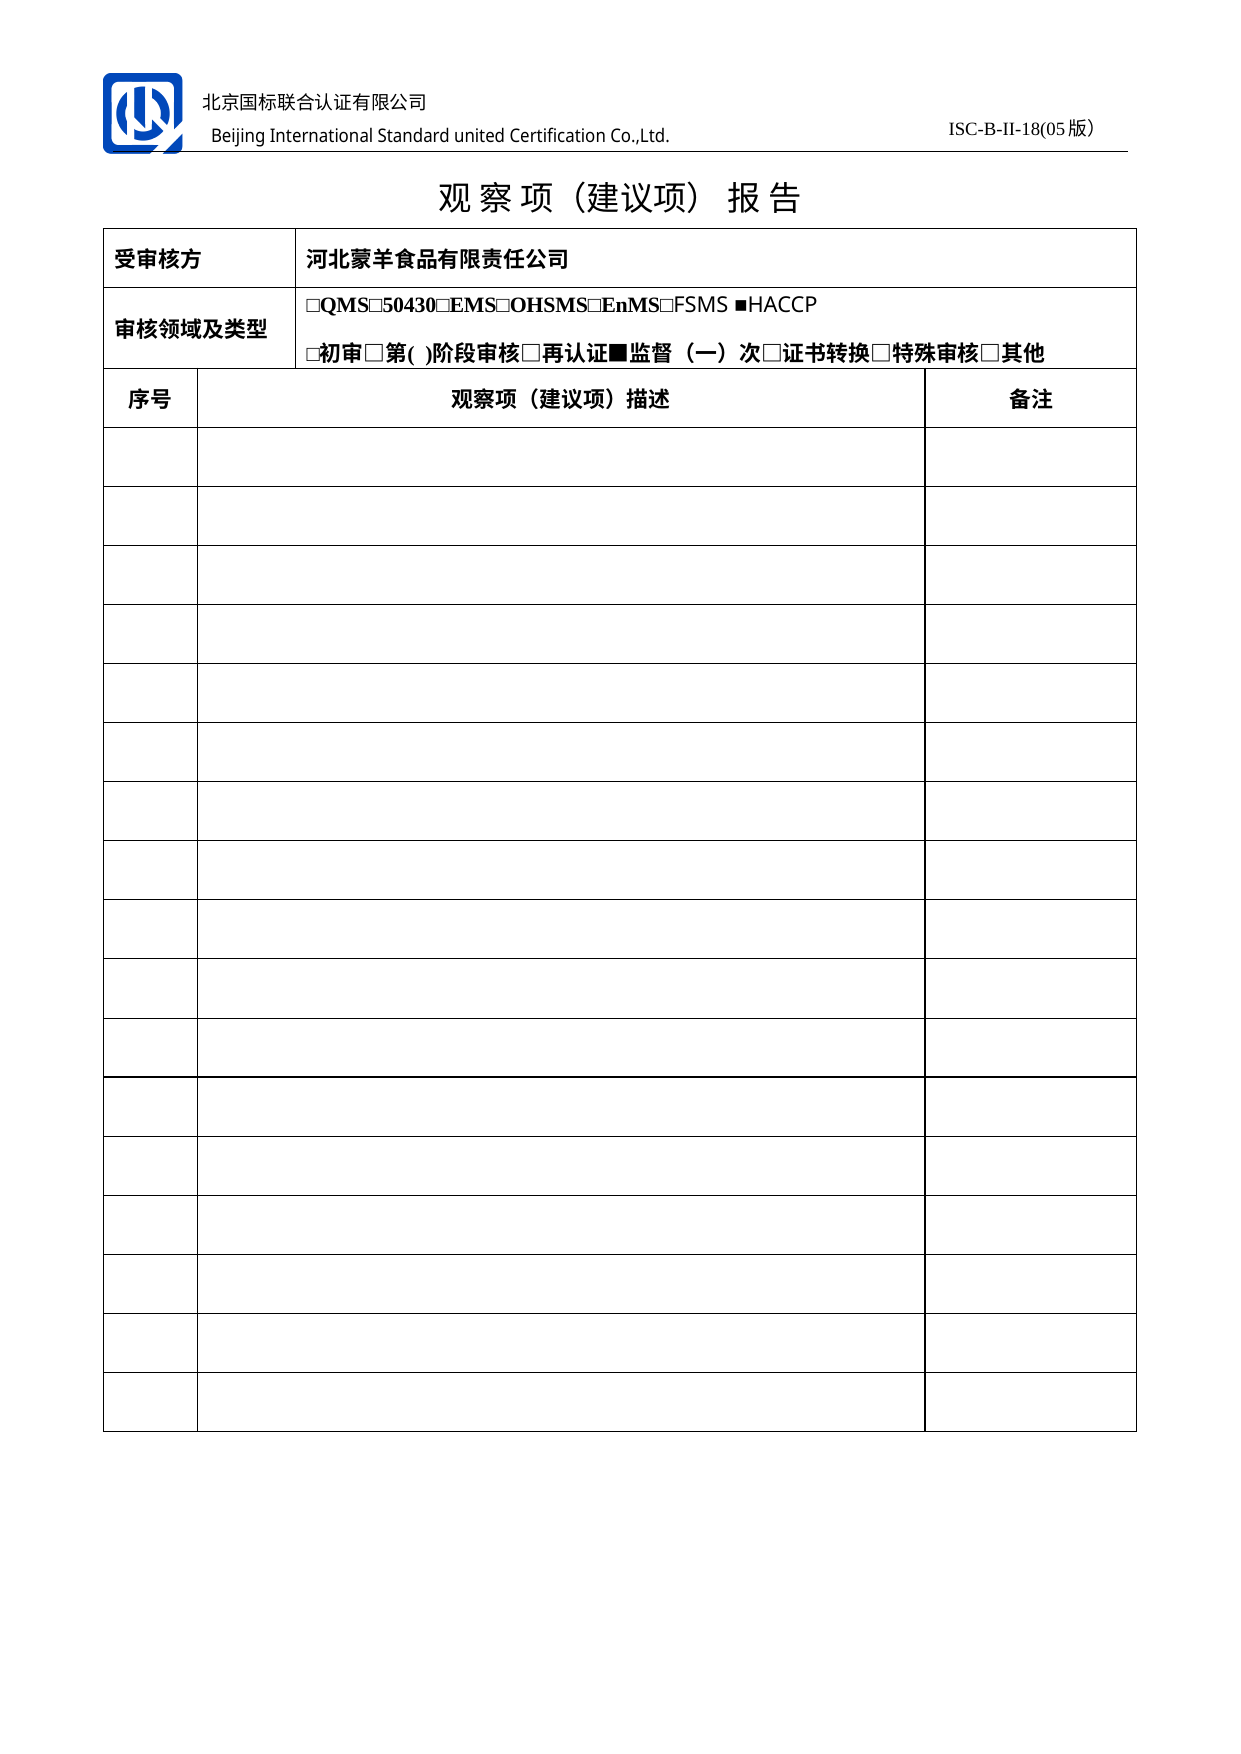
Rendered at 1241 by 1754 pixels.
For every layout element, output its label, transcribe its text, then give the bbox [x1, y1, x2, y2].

table_cell [104, 1255, 197, 1313]
table_cell [198, 1078, 924, 1136]
table_cell [926, 664, 1136, 722]
table_cell [926, 1314, 1136, 1372]
table_cell [198, 428, 924, 486]
table_cell [198, 1196, 924, 1254]
table_cell [926, 487, 1136, 545]
table_cell [926, 723, 1136, 781]
table_cell [926, 841, 1136, 899]
table_cell [198, 664, 924, 722]
table_cell [198, 1137, 924, 1194]
table_cell [104, 1137, 197, 1194]
table_cell [198, 900, 924, 958]
table_cell [104, 1373, 197, 1431]
table_cell [198, 959, 924, 1017]
table_cell [926, 1137, 1136, 1194]
table_cell [198, 487, 924, 545]
table_cell [104, 1019, 197, 1076]
table_cell 序号 [104, 369, 197, 427]
table_cell [104, 1078, 197, 1136]
table_cell [104, 605, 197, 663]
table_cell [198, 1019, 924, 1076]
table_cell [104, 428, 197, 486]
table_cell [926, 546, 1136, 604]
table_cell [104, 1314, 197, 1372]
table_cell [104, 959, 197, 1017]
table_cell [198, 723, 924, 781]
table_cell [198, 782, 924, 840]
table_cell [198, 1373, 924, 1431]
table_cell [926, 1255, 1136, 1313]
table_cell [104, 723, 197, 781]
table_cell [926, 959, 1136, 1017]
table_cell [104, 1196, 197, 1254]
table_cell [926, 900, 1136, 958]
table_cell 观察项（建议项）描述 [198, 369, 924, 427]
table_cell [926, 1196, 1136, 1254]
table_cell [104, 900, 197, 958]
table_cell [104, 487, 197, 545]
table_header 河北蒙羊食品有限责任公司 [296, 229, 1136, 287]
table_cell [104, 546, 197, 604]
picture [103, 73, 183, 154]
table_cell [926, 1373, 1136, 1431]
table_cell [926, 782, 1136, 840]
table_header 受审核方 [104, 229, 295, 287]
table_cell [926, 1019, 1136, 1076]
table_cell [198, 841, 924, 899]
table_cell [198, 1255, 924, 1313]
table_cell [926, 428, 1136, 486]
table_cell [198, 546, 924, 604]
table_cell [926, 605, 1136, 663]
table_cell [926, 1078, 1136, 1136]
table_cell [198, 605, 924, 663]
table_cell □QMS□50430□EMS□OHSMS□EnMS□FSMS ■HACCP □初审□第( )阶段审核□再认证■监督（一）次□证书转换□特殊审核□其他 [296, 288, 1136, 368]
table_cell [104, 664, 197, 722]
table_cell 审核领域及类型 [104, 288, 295, 368]
text 观 察 项（建议项） 报 告 [112, 163, 1128, 228]
table_cell 备注 [926, 369, 1136, 427]
table_cell [198, 1314, 924, 1372]
table_cell [104, 782, 197, 840]
table_cell [104, 841, 197, 899]
